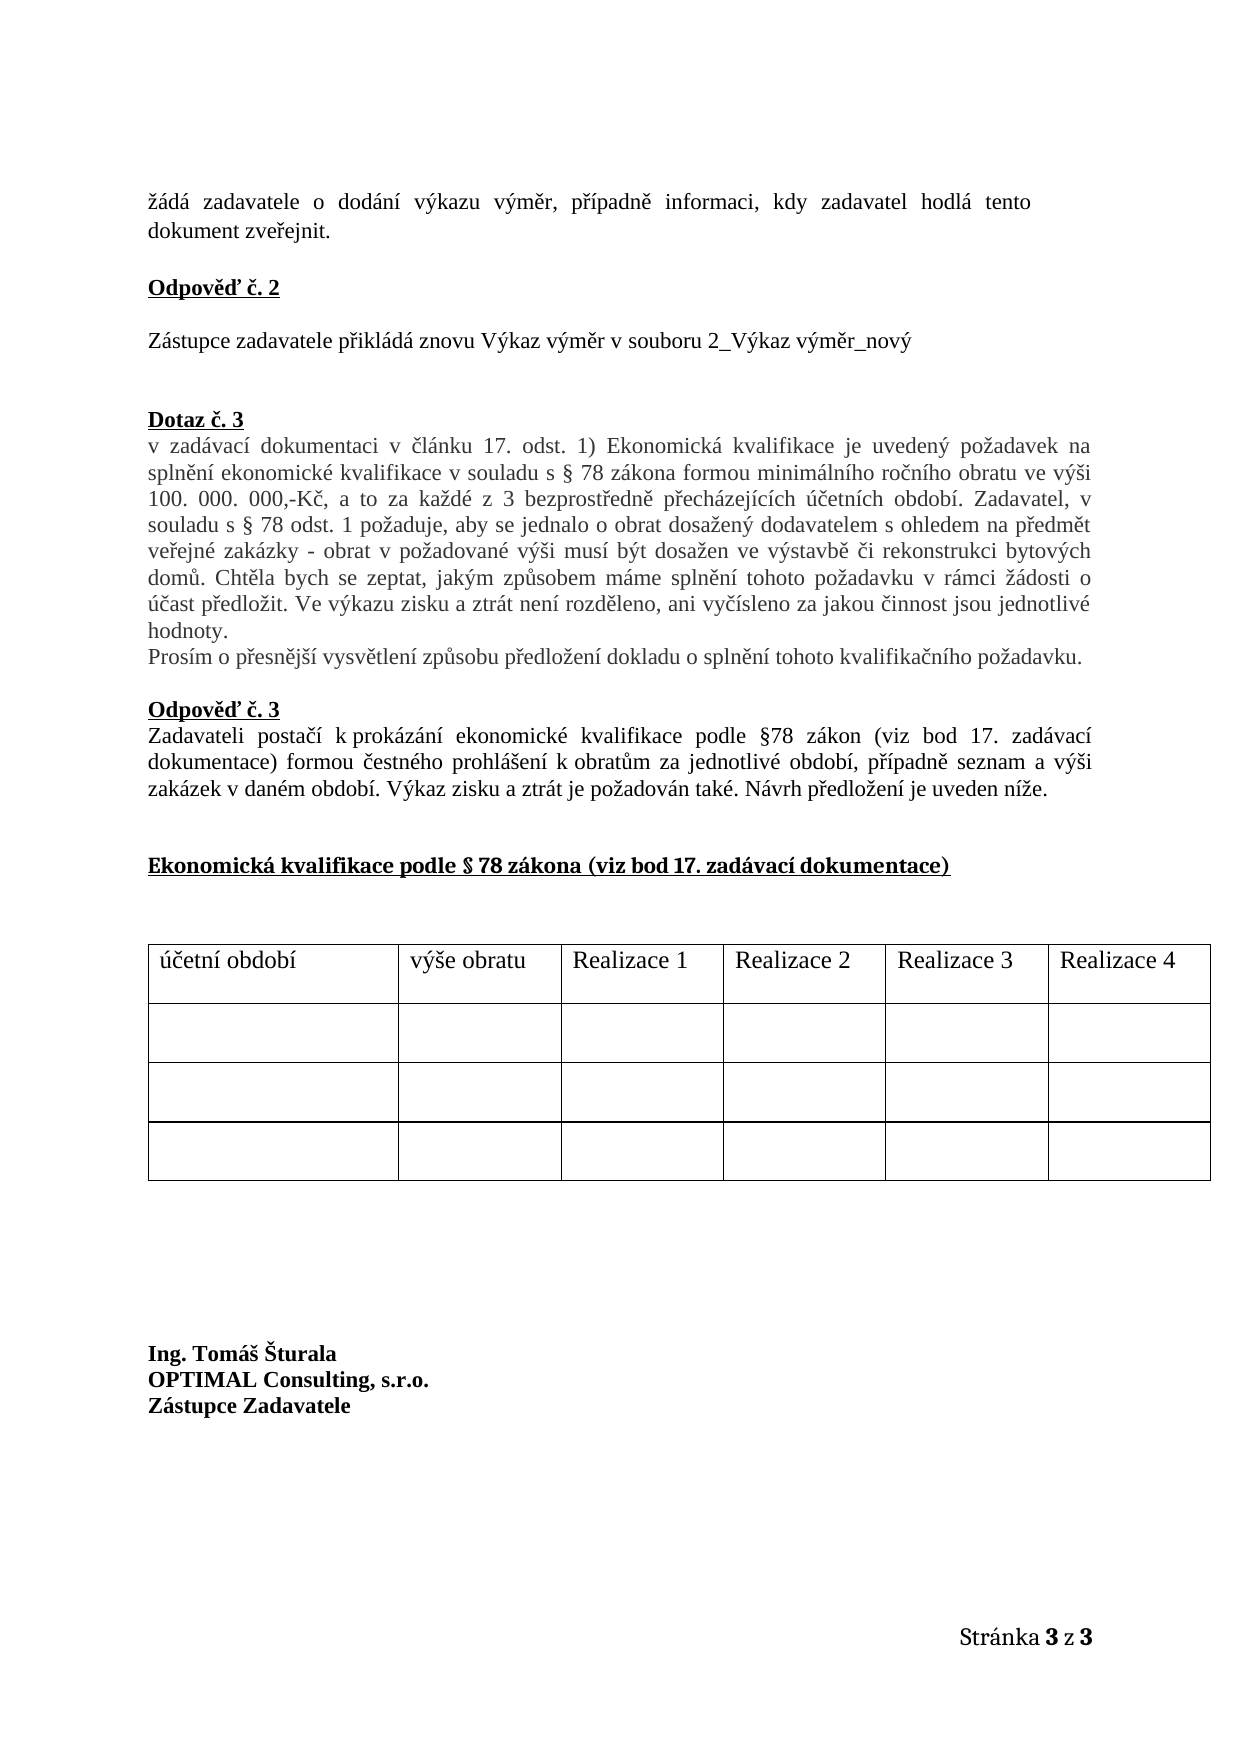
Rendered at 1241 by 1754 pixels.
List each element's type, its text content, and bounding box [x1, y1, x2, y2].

table_cell [1049, 1123, 1210, 1180]
text Dotaz č. 3 [148, 406, 1093, 432]
subtitle Ekonomická kvalifikace podle § 78 zákona (viz bod 17. zadávací dokumentace) [148, 852, 1098, 879]
table_cell [886, 1063, 1048, 1121]
table_cell [562, 1004, 723, 1062]
table_header Realizace 4 [1049, 945, 1210, 1003]
table_cell [399, 1004, 561, 1062]
table_header Realizace 1 [562, 945, 723, 1003]
text Odpověď č. 3 [148, 696, 1093, 722]
text Zadavateli postačí k prokázání ekonomické kvalifikace podle §78 zákon (viz bod 17. zadávací dokumentace) formou čestného prohlášení k obratům za jednotlivé období, případně seznam a výši zakázek v daném období. Výkaz zisku a ztrát je požadován také. Návrh předložení je uveden níže. [148, 722, 1093, 801]
table_cell [149, 1004, 398, 1062]
table_cell [149, 1063, 398, 1121]
table_header účetní období [149, 945, 398, 1003]
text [148, 188, 1033, 244]
table_cell [1049, 1004, 1210, 1062]
table_cell [724, 1004, 885, 1062]
table_header Realizace 3 [886, 945, 1048, 1003]
table_header Realizace 2 [724, 945, 885, 1003]
table_cell [149, 1123, 398, 1180]
text Ing. Tomáš Šturala [148, 1339, 1093, 1366]
text OPTIMAL Consulting, s.r.o. [148, 1366, 1093, 1392]
table_cell [724, 1063, 885, 1121]
table_cell [724, 1123, 885, 1180]
table_cell [1049, 1063, 1210, 1121]
table_cell [886, 1004, 1048, 1062]
table_cell [399, 1063, 561, 1121]
table_cell [562, 1063, 723, 1121]
text Zástupce Zadavatele [148, 1392, 1093, 1419]
table_cell [886, 1123, 1048, 1180]
table_header výše obratu [399, 945, 561, 1003]
table_cell [399, 1123, 561, 1180]
table_cell [562, 1123, 723, 1180]
text Odpověď č. 2 [148, 274, 1093, 300]
text Zástupce zadavatele přikládá znovu Výkaz výměr v souboru 2_Výkaz výměr_nový [148, 327, 1093, 353]
